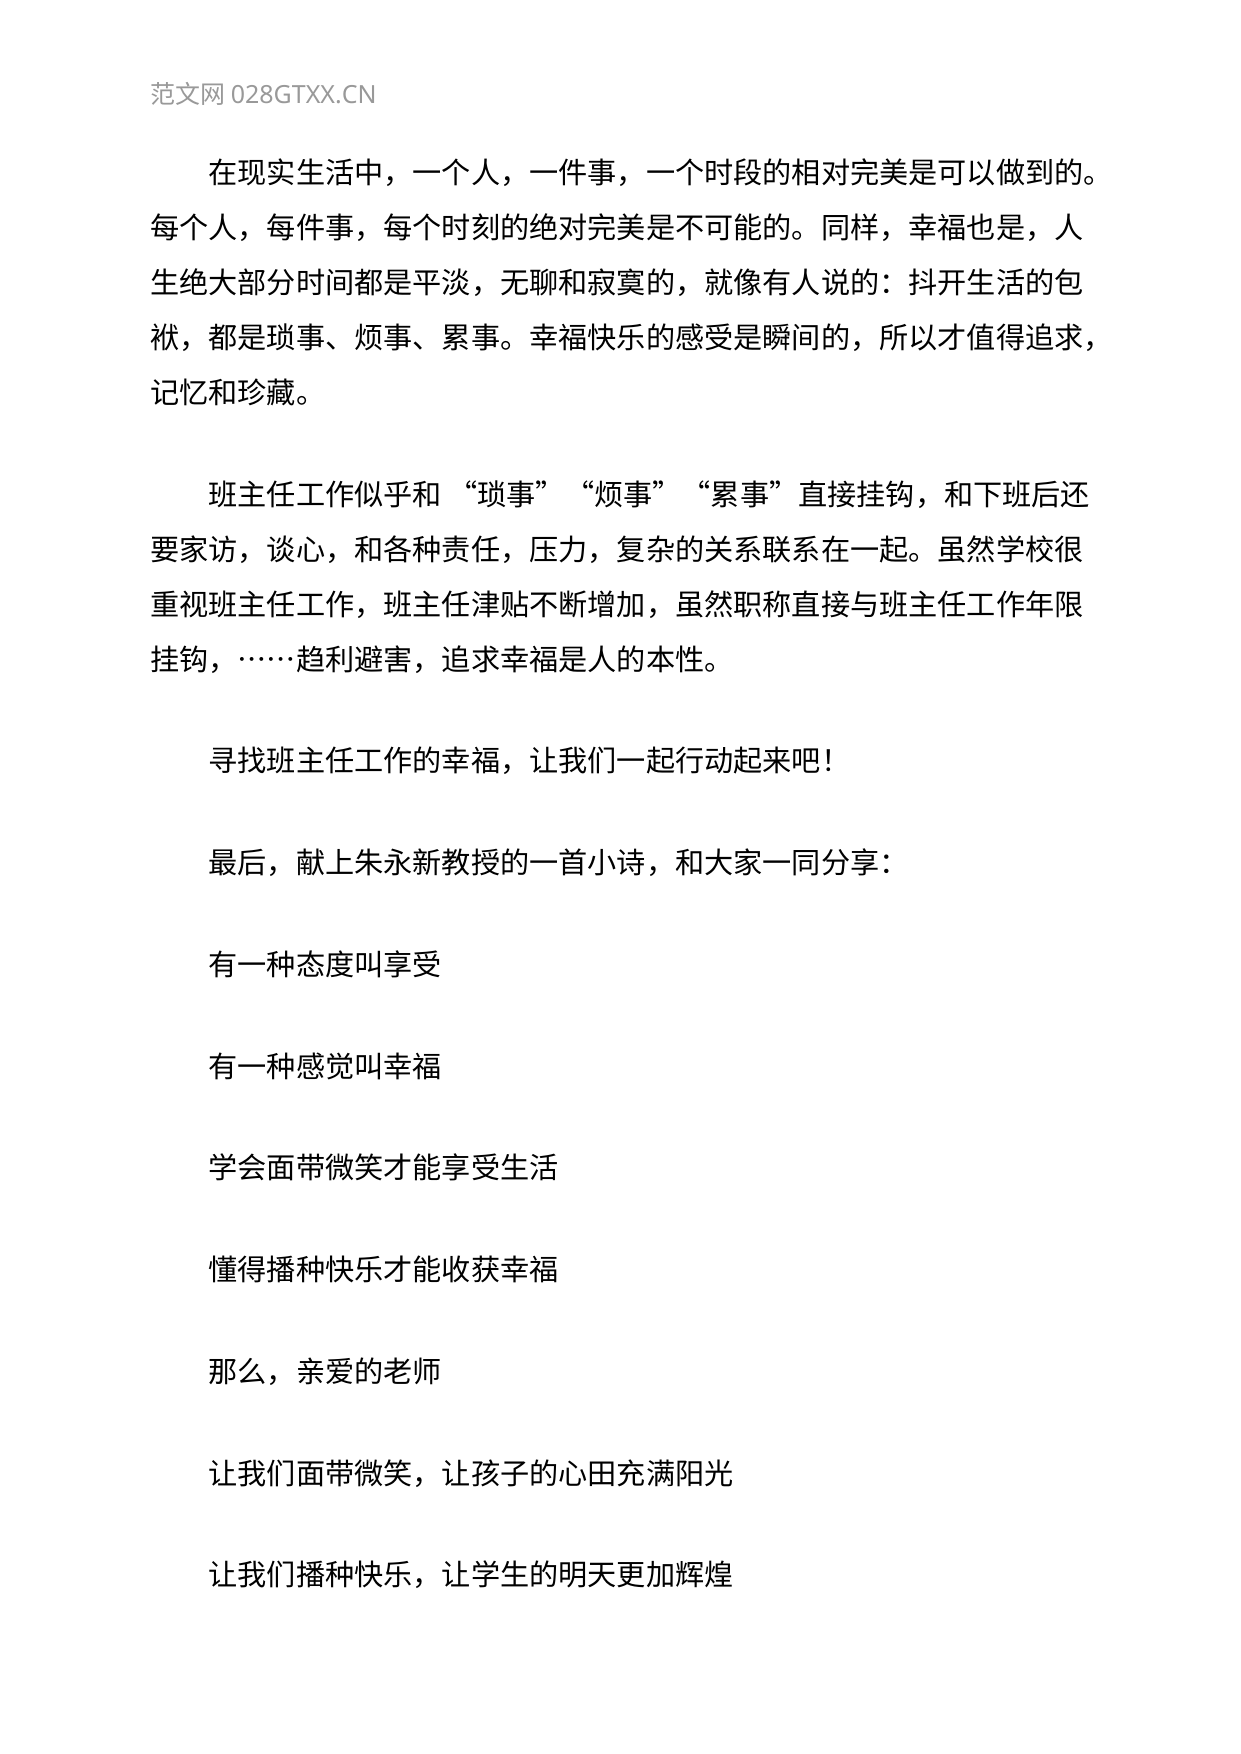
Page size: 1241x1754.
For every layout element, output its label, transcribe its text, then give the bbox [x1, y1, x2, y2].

text 有一种感觉叫幸福 [150, 1043, 1090, 1085]
text 寻找班主任工作的幸福，让我们一起行动起来吧！ [150, 738, 1090, 780]
text 懂得播种快乐才能收获幸福 [150, 1247, 1090, 1289]
text 那么，亲爱的老师 [150, 1348, 1090, 1391]
text 学会面带微笑才能享受生活 [150, 1145, 1090, 1187]
text 在现实生活中，一个人，一件事，一个时段的相对完美是可以做到的。每个人，每件事，每个时刻的绝对完美是不可能的。同样，幸福也是，人生绝大部分时间都是平淡，无聊和寂寞的，就像有人说的：抖开生活的包袱，都是琐事、烦事、累事。幸福快乐的感受是瞬间的，所以才值得追求，记忆和珍藏。 [150, 150, 1090, 412]
text 最后，献上朱永新教授的一首小诗，和大家一同分享： [150, 839, 1090, 882]
text 让我们面带微笑，让孩子的心田充满阳光 [150, 1450, 1090, 1492]
text 让我们播种快乐，让学生的明天更加辉煌 [150, 1552, 1090, 1594]
text 班主任工作似乎和 “琐事”“烦事”“累事”直接挂钩，和下班后还要家访，谈心，和各种责任，压力，复杂的关系联系在一起。虽然学校很重视班主任工作，班主任津贴不断增加，虽然职称直接与班主任工作年限挂钩，……趋利避害，追求幸福是人的本性。 [150, 471, 1090, 678]
text 有一种态度叫享受 [150, 941, 1090, 984]
